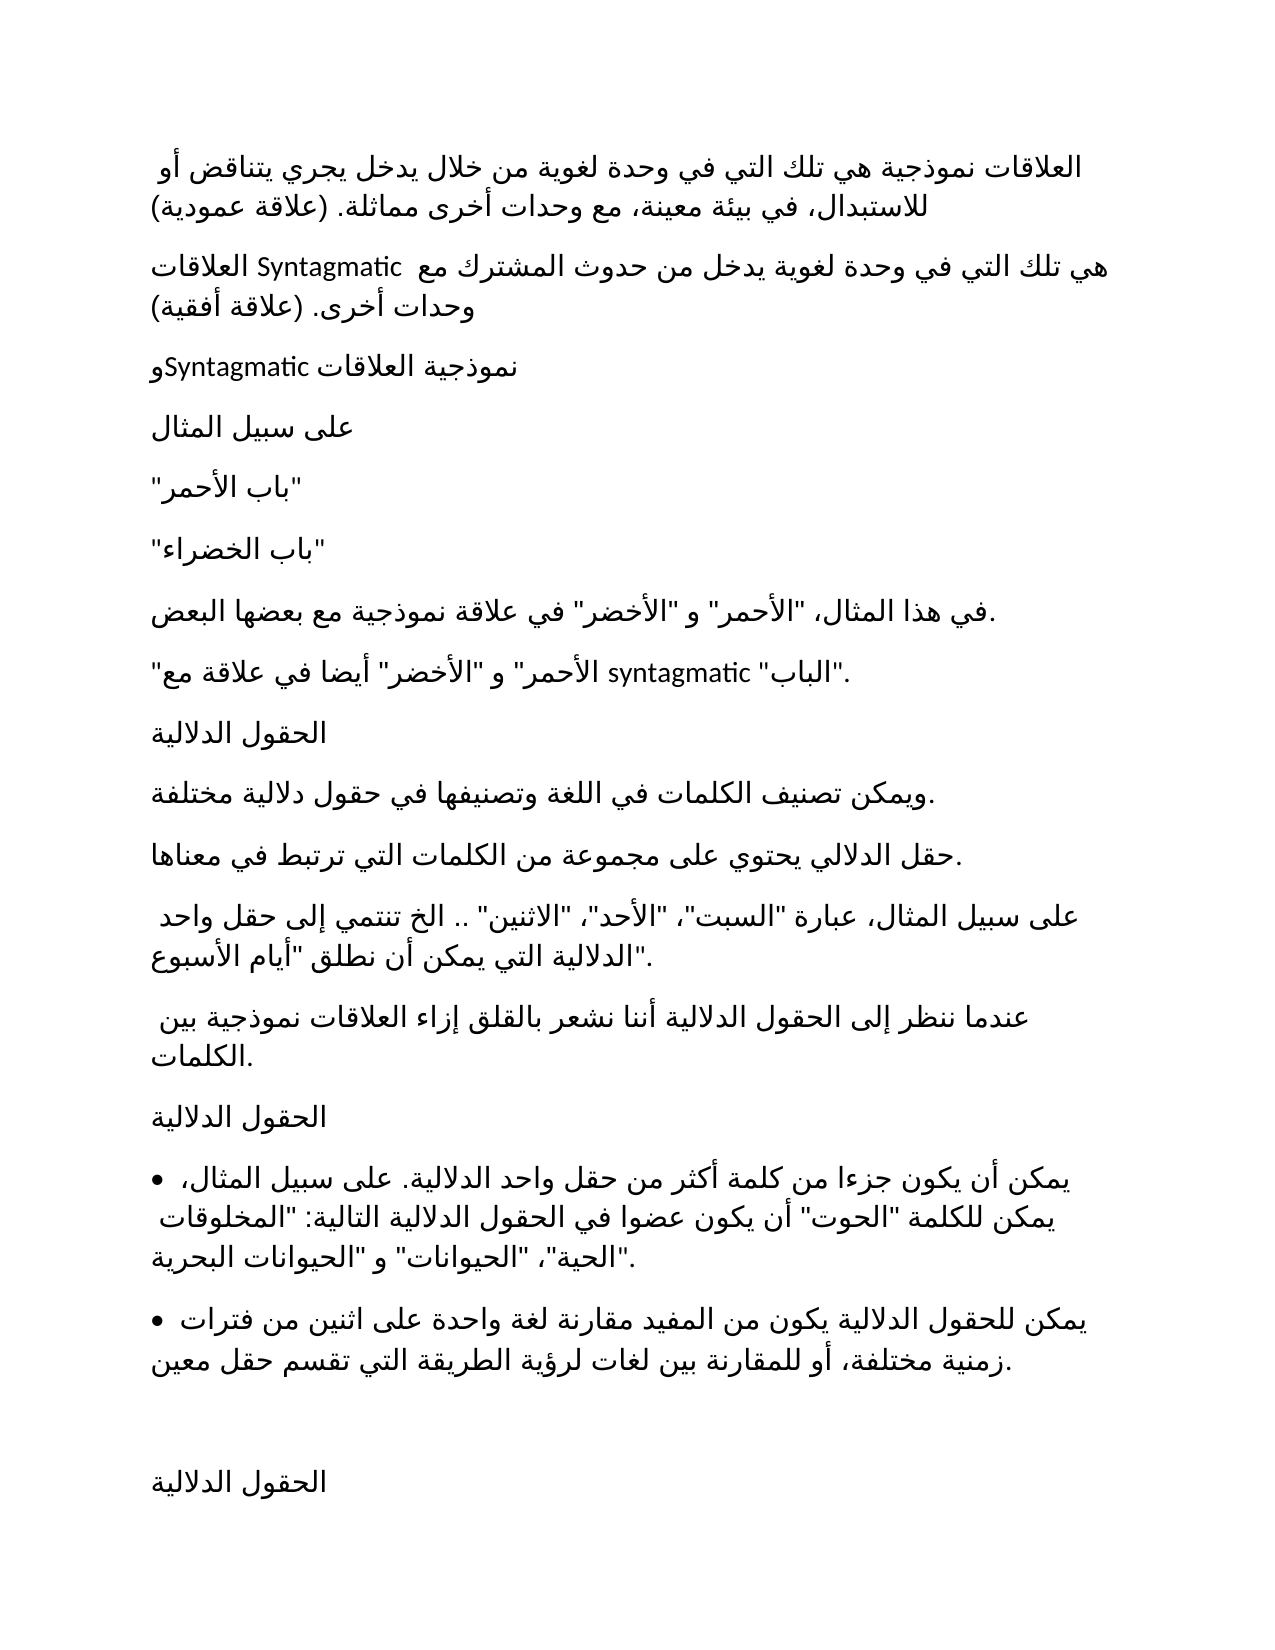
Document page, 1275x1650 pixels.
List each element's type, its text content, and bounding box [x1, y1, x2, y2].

text في هذا المثال، "الأحمر" و "الأخضر" في علاقة نموذجية مع بعضها البعض. [150, 593, 1125, 628]
text • يمكن للحقول الدلالية يكون من المفيد مقارنة لغة واحدة على اثنين من فترات زمنية مختلفة، أو للمقارنة بين لغات لرؤية الطريقة التي تقسم حقل معين. [150, 1301, 1125, 1377]
text • يمكن أن يكون جزءا من كلمة أكثر من حقل واحد الدلالية. على سبيل المثال، يمكن للكلمة "الحوت" أن يكون عضوا في الحقول الدلالية التالية: "المخلوقات الحية"، "الحيوانات" و "الحيوانات البحرية". [150, 1160, 1125, 1275]
text وSyntagmatic نموذجية العلاقات [150, 348, 1125, 383]
text ويمكن تصنيف الكلمات في اللغة وتصنيفها في حقول دلالية مختلفة. [150, 776, 1125, 811]
text "الأحمر" و "الأخضر" أيضا في علاقة مع syntagmatic "الباب". [150, 654, 1125, 690]
text على سبيل المثال، عبارة "السبت"، "الأحد"، "الاثنين" .. الخ تنتمي إلى حقل واحد الدلالية التي يمكن أن نطلق "أيام الأسبوع". [150, 899, 1125, 973]
text الحقول الدلالية [150, 1100, 1125, 1134]
text الحقول الدلالية [150, 716, 1125, 750]
text عندما ننظر إلى الحقول الدلالية أننا نشعر بالقلق إزاء العلاقات نموذجية بين الكلمات. [150, 1000, 1125, 1074]
text العلاقات نموذجية هي تلك التي في وحدة لغوية من خلال يدخل يجري يتناقض أو للاستبدال، في بيئة معينة، مع وحدات أخرى مماثلة. (علاقة عمودية) [150, 150, 1125, 222]
text "باب الخضراء" [150, 531, 1125, 566]
text الحقول الدلالية [150, 1465, 1125, 1499]
text على سبيل المثال [150, 410, 1125, 443]
text "باب الأحمر" [150, 469, 1125, 505]
text العلاقات Syntagmatic هي تلك التي في وحدة لغوية يدخل من حدوث المشترك مع وحدات أخرى. (علاقة أفقية) [150, 248, 1125, 322]
text حقل الدلالي يحتوي على مجموعة من الكلمات التي ترتبط في معناها. [150, 837, 1125, 873]
